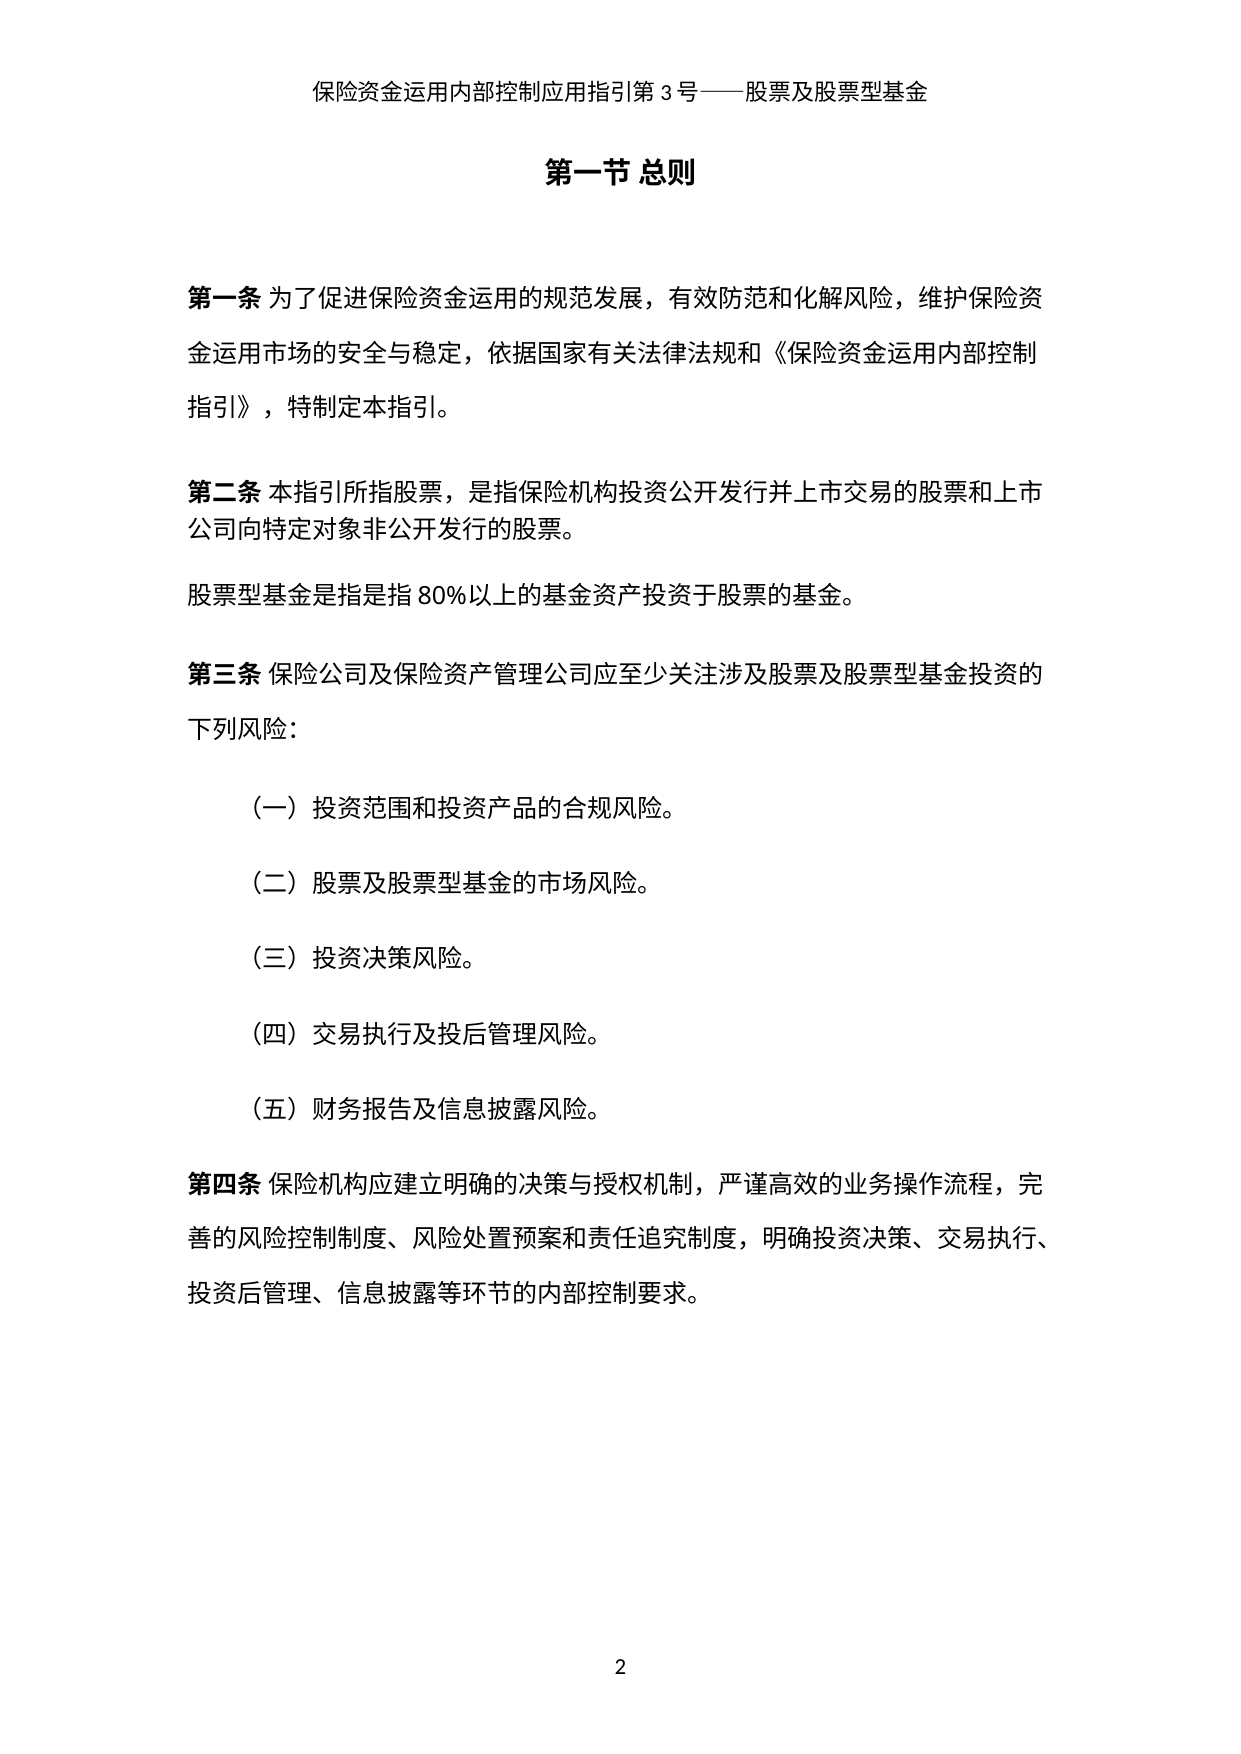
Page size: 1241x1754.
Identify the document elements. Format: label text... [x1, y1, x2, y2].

text 第四条 保险机构应建立明确的决策与授权机制，严谨高效的业务操作流程，完善的风险控制制度、风险处置预案和责任追究制度，明确投资决策、交易执行、投资后管理、信息披露等环节的内部控制要求。 [187, 1164, 1053, 1309]
subtitle 第一节 总则 [187, 150, 1053, 192]
text （三）投资决策风险。 [187, 939, 1053, 975]
text 第一条 为了促进保险资金运用的规范发展，有效防范和化解风险，维护保险资金运用市场的安全与稳定，依据国家有关法律法规和《保险资金运用内部控制指引》，特制定本指引。 [187, 279, 1053, 424]
text （五）财务报告及信息披露风险。 [187, 1089, 1053, 1126]
text 第三条 保险公司及保险资产管理公司应至少关注涉及股票及股票型基金投资的下列风险： [187, 655, 1053, 745]
text 第二条 本指引所指股票，是指保险机构投资公开发行并上市交易的股票和上市公司向特定对象非公开发行的股票。 [187, 471, 1053, 546]
text （二）股票及股票型基金的市场风险。 [187, 864, 1053, 900]
text 股票型基金是指是指80%以上的基金资产投资于股票的基金。 [187, 575, 1053, 612]
text （一）投资范围和投资产品的合规风险。 [187, 788, 1053, 825]
text （四）交易执行及投后管理风险。 [187, 1014, 1053, 1050]
